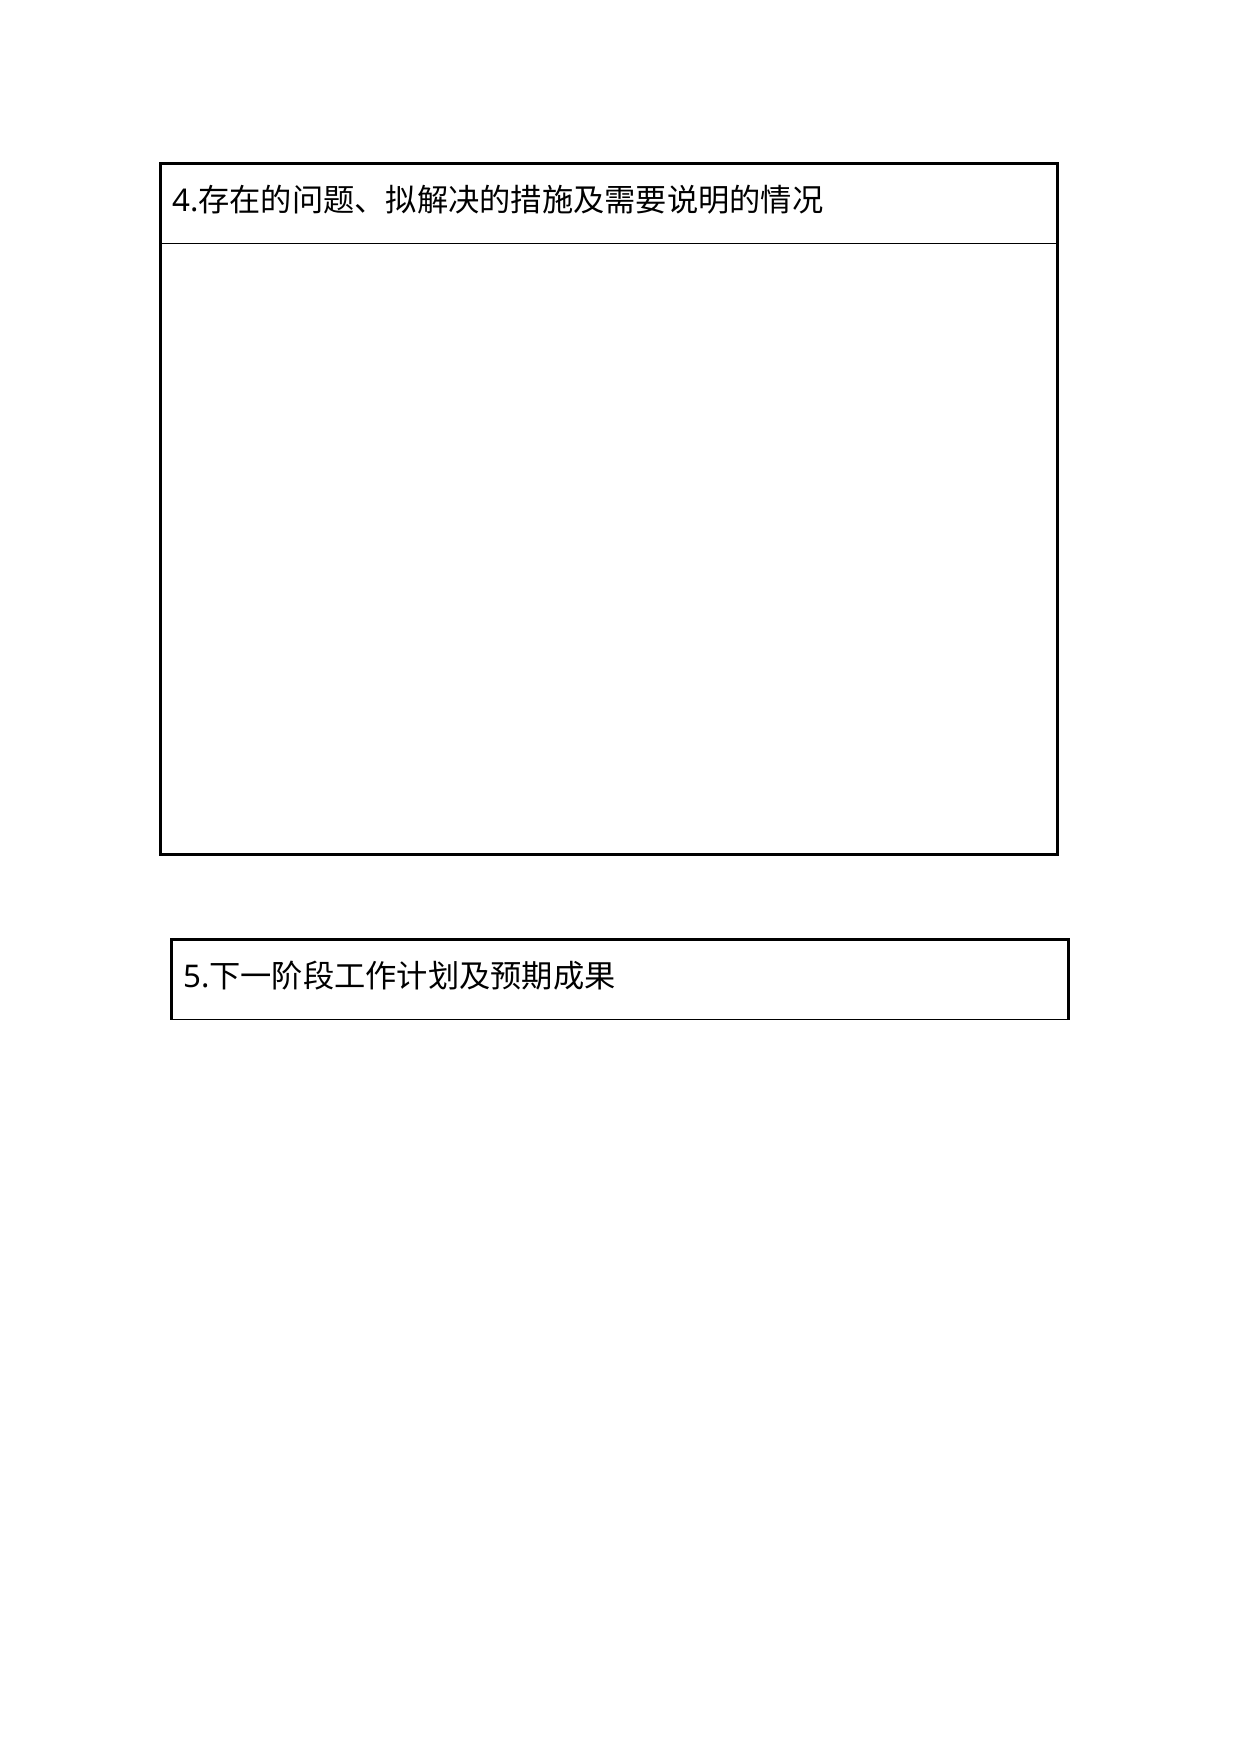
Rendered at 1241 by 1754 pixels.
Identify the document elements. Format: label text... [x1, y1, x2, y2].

table_cell [162, 244, 1056, 853]
table_cell 4.存在的问题、拟解决的措施及需要说明的情况 [162, 165, 1056, 243]
table_header 5.下一阶段工作计划及预期成果 [173, 941, 1067, 1019]
